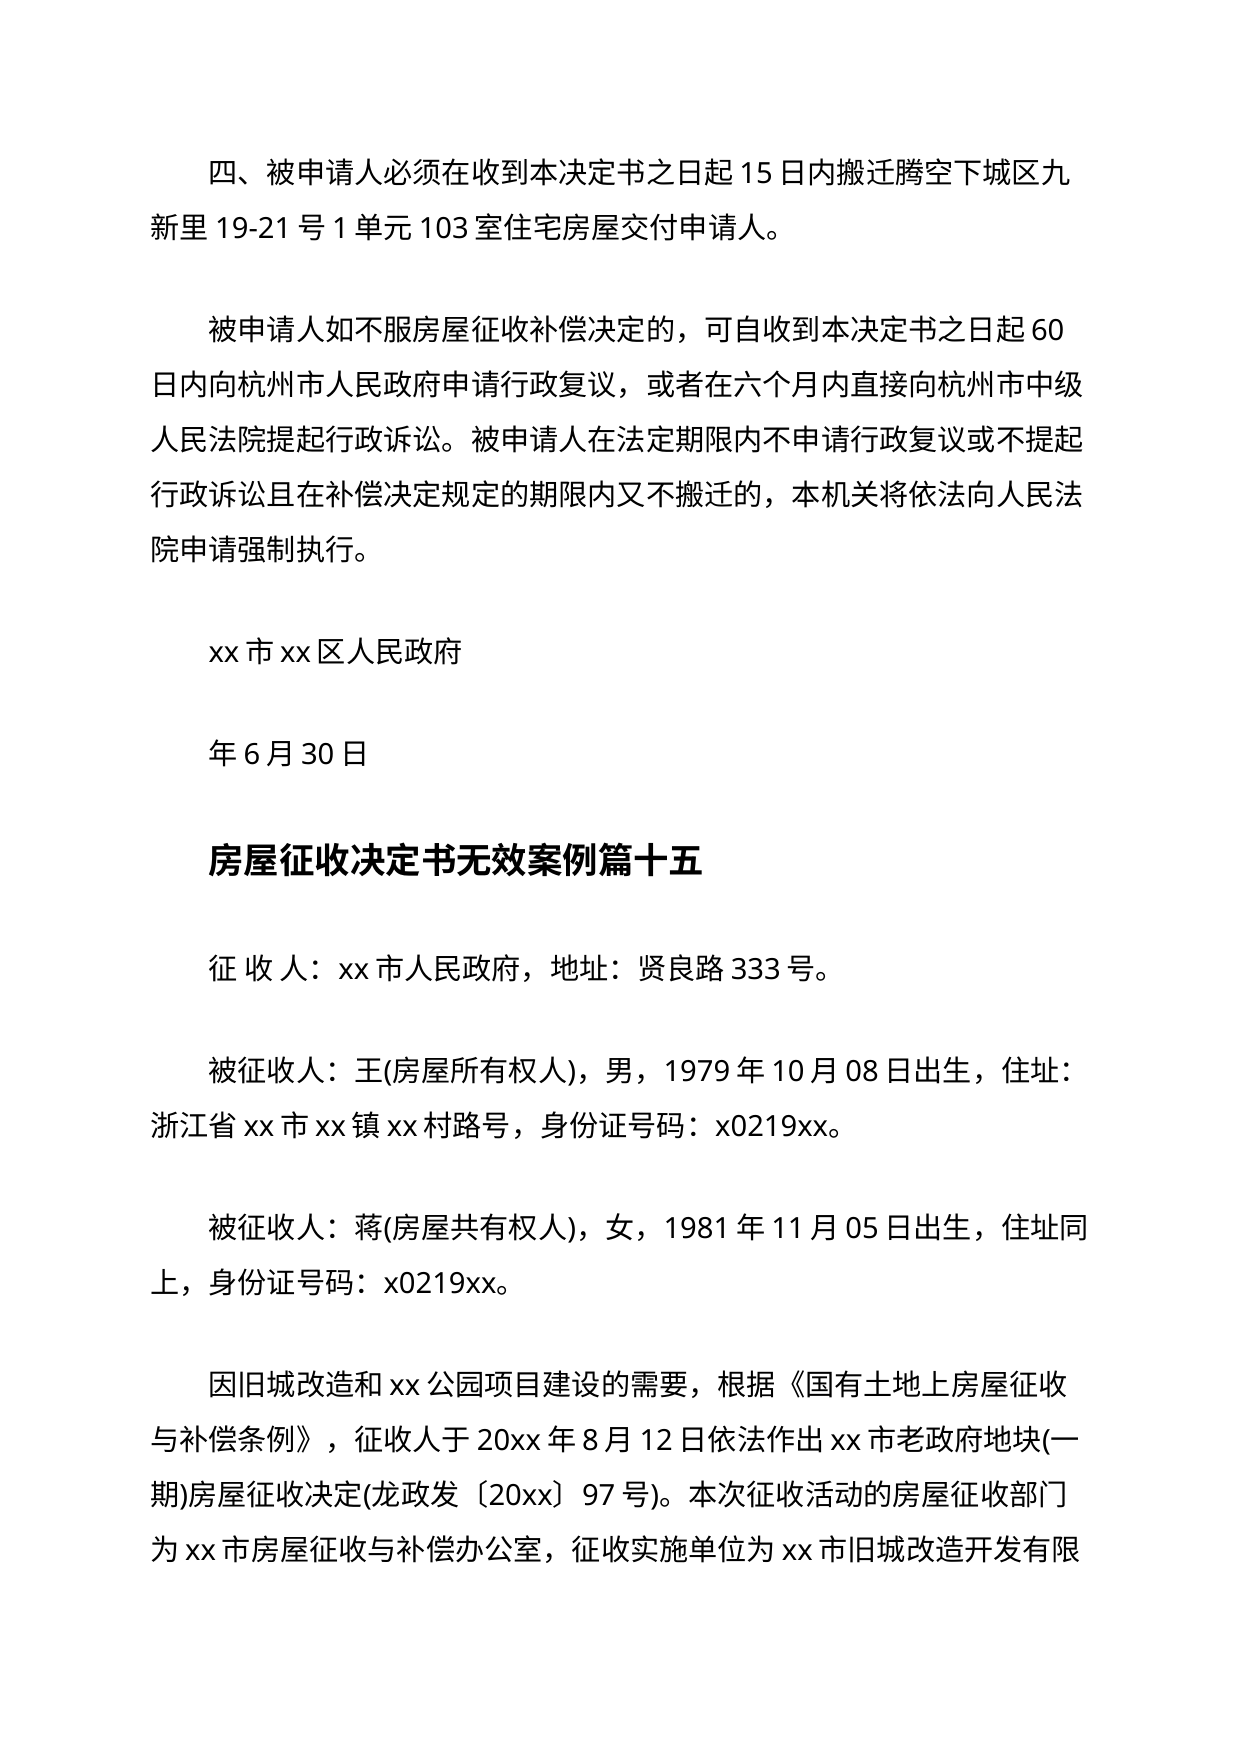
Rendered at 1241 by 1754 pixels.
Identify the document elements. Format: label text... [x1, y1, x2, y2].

text 年6月30日 [150, 730, 1090, 773]
text 被征收人：蒋(房屋共有权人)，女，1981年11月05日出生，住址同上，身份证号码：x0219xx。 [150, 1205, 1090, 1302]
text 四、被申请人必须在收到本决定书之日起15日内搬迁腾空下城区九新里 19-21号1单元103室住宅房屋交付申请人。 [150, 150, 1090, 247]
text 房屋征收决定书无效案例篇十五 [150, 832, 1090, 884]
text 被申请人如不服房屋征收补偿决定的，可自收到本决定书之日起60日内向杭州市人民政府申请行政复议，或者在六个月内直接向杭州市中级人民法院提起行政诉讼。被申请人在法定期限内不申请行政复议或不提起行政诉讼且在补偿决定规定的期限内又不搬迁的，本机关将依法向人民法院申请强制执行。 [150, 307, 1090, 569]
text 征 收 人：xx市人民政府，地址：贤良路333号。 [150, 946, 1090, 988]
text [150, 1362, 1090, 1569]
text xx市xx区人民政府 [150, 628, 1090, 671]
text 被征收人：王(房屋所有权人)，男，1979年10月08日出生，住址：浙江省xx市xx镇xx村路号，身份证号码：x0219xx。 [150, 1048, 1090, 1145]
